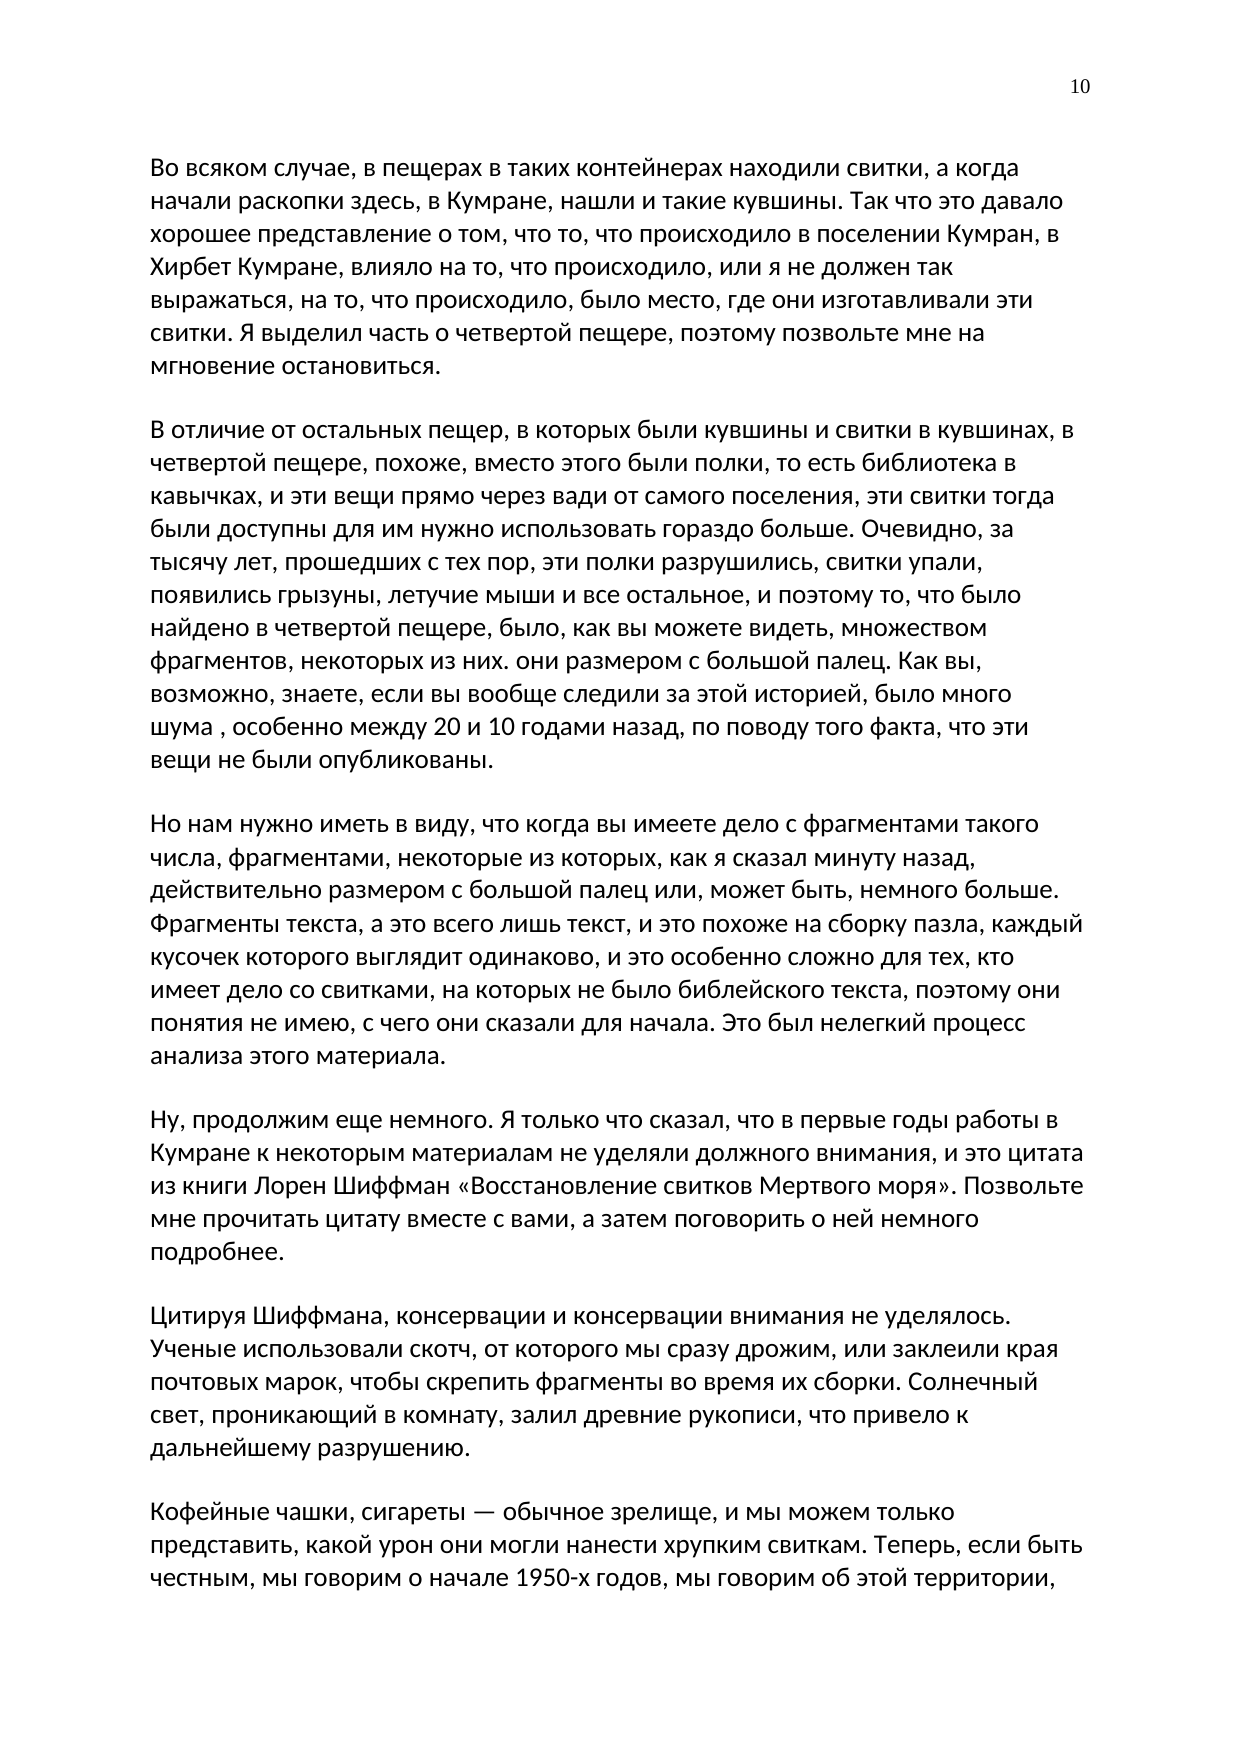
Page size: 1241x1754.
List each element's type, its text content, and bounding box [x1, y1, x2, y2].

text Ну, продолжим еще немного. Я только что сказал, что в первые годы работы в Кумране к некоторым материалам не уделяли должного внимания, и это цитата из книги Лорен Шиффман «Восстановление свитков Мертвого моря». Позвольте мне прочитать цитату вместе с вами, а затем поговорить о ней немного подробнее. [150, 1102, 1090, 1267]
text В отличие от остальных пещер, в которых были кувшины и свитки в кувшинах, в четвертой пещере, похоже, вместо этого были полки, то есть библиотека в кавычках, и эти вещи прямо через вади от самого поселения, эти свитки тогда были доступны для им нужно использовать гораздо больше. Очевидно, за тысячу лет, прошедших с тех пор, эти полки разрушились, свитки упали, появились грызуны, летучие мыши и все остальное, и поэтому то, что было найдено в четвертой пещере, было, как вы можете видеть, множеством фрагментов, некоторых из них. они размером с большой палец. Как вы, возможно, знаете, если вы вообще следили за этой историей, было много шума , особенно между 20 и 10 годами назад, по поводу того факта, что эти вещи не были опубликованы. [150, 412, 1090, 776]
text Во всяком случае, в пещерах в таких контейнерах находили свитки, а когда начали раскопки здесь, в Кумране, нашли и такие кувшины. Так что это давало хорошее представление о том, что то, что происходило в поселении Кумран, в Хирбет Кумране, влияло на то, что происходило, или я не должен так выражаться, на то, что происходило, было место, где они изготавливали эти свитки. Я выделил часть о четвертой пещере, поэтому позвольте мне на мгновение остановиться. [150, 150, 1090, 381]
text Цитируя Шиффмана, консервации и консервации внимания не уделялось. Ученые использовали скотч, от которого мы сразу дрожим, или заклеили края почтовых марок, чтобы скрепить фрагменты во время их сборки. Солнечный свет, проникающий в комнату, залил древние рукописи, что привело к дальнейшему разрушению. [150, 1298, 1090, 1463]
text Но нам нужно иметь в виду, что когда вы имеете дело с фрагментами такого числа, фрагментами, некоторые из которых, как я сказал минуту назад, действительно размером с большой палец или, может быть, немного больше. Фрагменты текста, а это всего лишь текст, и это похоже на сборку пазла, каждый кусочек которого выглядит одинаково, и это особенно сложно для тех, кто имеет дело со свитками, на которых не было библейского текста, поэтому они понятия не имею, с чего они сказали для начала. Это был нелегкий процесс анализа этого материала. [150, 807, 1090, 1071]
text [150, 1494, 1090, 1593]
